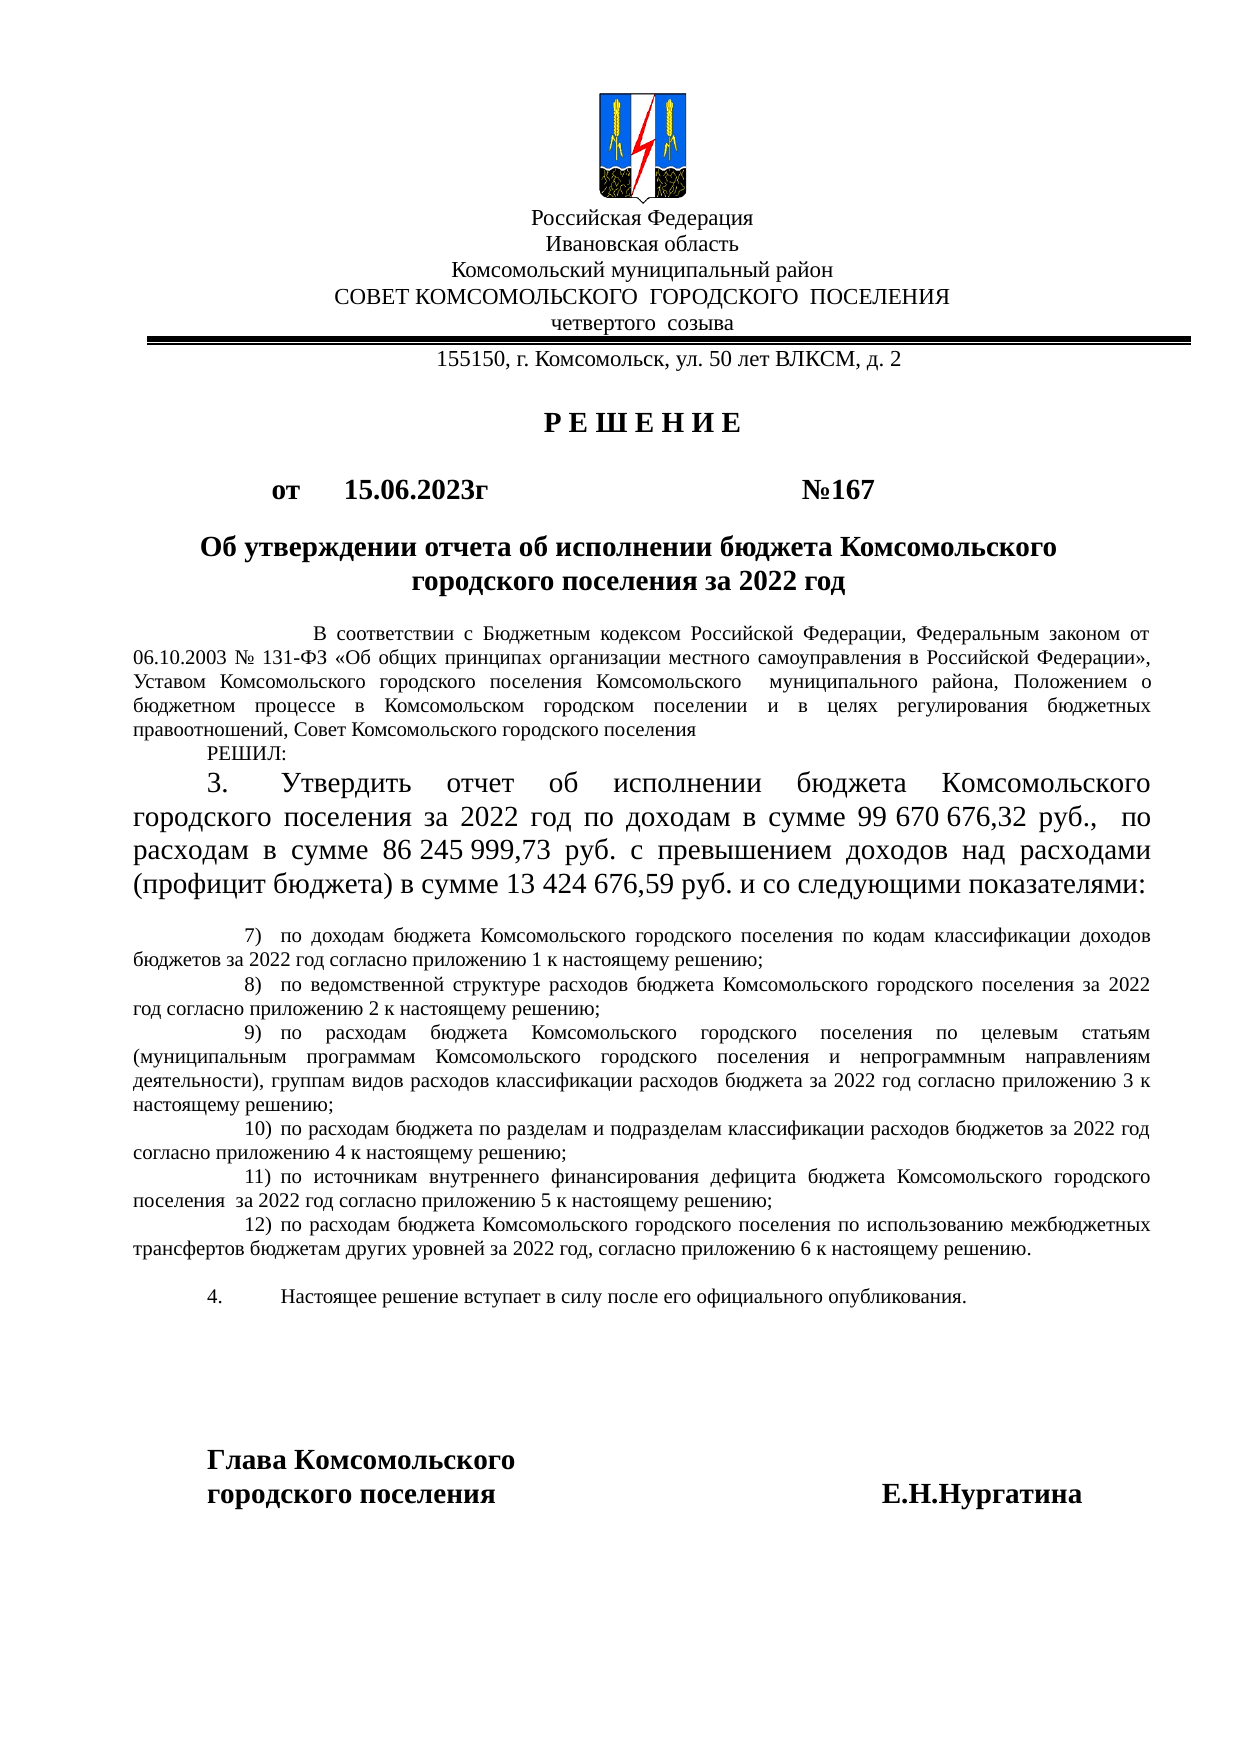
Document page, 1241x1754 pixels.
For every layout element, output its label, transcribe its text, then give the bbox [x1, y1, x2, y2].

list Утвердить отчет об исполнении бюджета Комсомольского городского поселения за 2022 год по доходам в сумме 99 670 676,32 руб., по расходам в сумме 86 245 999,73 руб. с превышением доходов над расходами (профицит бюджета) в сумме 13 424 676,59 руб. и со следующими показателями: [133, 765, 1152, 899]
list по расходам бюджета по разделам и подразделам классификации расходов бюджетов за 2022 год согласно приложению 4 к настоящему решению; [133, 1116, 1152, 1164]
text Глава Комсомольского [133, 1442, 1152, 1476]
list по ведомственной структуре расходов бюджета Комсомольского городского поселения за 2022 год согласно приложению 2 к настоящему решению; [133, 971, 1152, 1019]
text Комсомольский муниципальный район [133, 257, 1152, 283]
text Р Е Ш Е Н И Е [133, 405, 1152, 438]
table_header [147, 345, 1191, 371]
list Настоящее решение вступает в силу после его официального опубликования. [133, 1284, 1152, 1308]
text городского поселения за 2022 год [133, 563, 1124, 597]
text РЕШИЛ: [133, 741, 1152, 765]
text городского поселения Е.Н.Нургатина [133, 1476, 1152, 1509]
text от 15.06.2023г №167 [133, 472, 1124, 506]
text В соответствии с Бюджетным кодексом Российской Федерации, Федеральным законом от 06.10.2003 № 131-ФЗ «Об общих принципах организации местного самоуправления в Российской Федерации», Уставом Комсомольского городского поселения Комсомольского муниципального района, Положением о бюджетном процессе в Комсомольском городском поселении и в целях регулирования бюджетных правоотношений, Совет Комсомольского городского поселения [133, 621, 1152, 741]
list по источникам внутреннего финансирования дефицита бюджета Комсомольского городского поселения за 2022 год согласно приложению 5 к настоящему решению; [133, 1164, 1152, 1212]
list по расходам бюджета Комсомольского городского поселения по целевым статьям (муниципальным программам Комсомольского городского поселения и непрограммным направлениям деятельности), группам видов расходов классификации расходов бюджета за 2022 год согласно приложению 3 к настоящему решению; [133, 1019, 1152, 1116]
text четвертого созыва [133, 309, 1152, 336]
text Российская Федерация [133, 204, 1152, 230]
text Об утверждении отчета об исполнении бюджета Комсомольского [133, 529, 1124, 563]
list по доходам бюджета Комсомольского городского поселения по кодам классификации доходов бюджетов за 2022 год согласно приложению 1 к настоящему решению; [133, 923, 1152, 971]
text Ивановская область [133, 230, 1152, 257]
text СОВЕТ КОМСОМОЛЬСКОГО ГОРОДСКОГО ПОСЕЛЕНИЯ [133, 283, 1152, 309]
list по расходам бюджета Комсомольского городского поселения по использованию межбюджетных трансфертов бюджетам других уровней за 2022 год, согласно приложению 6 к настоящему решению. [133, 1212, 1152, 1260]
